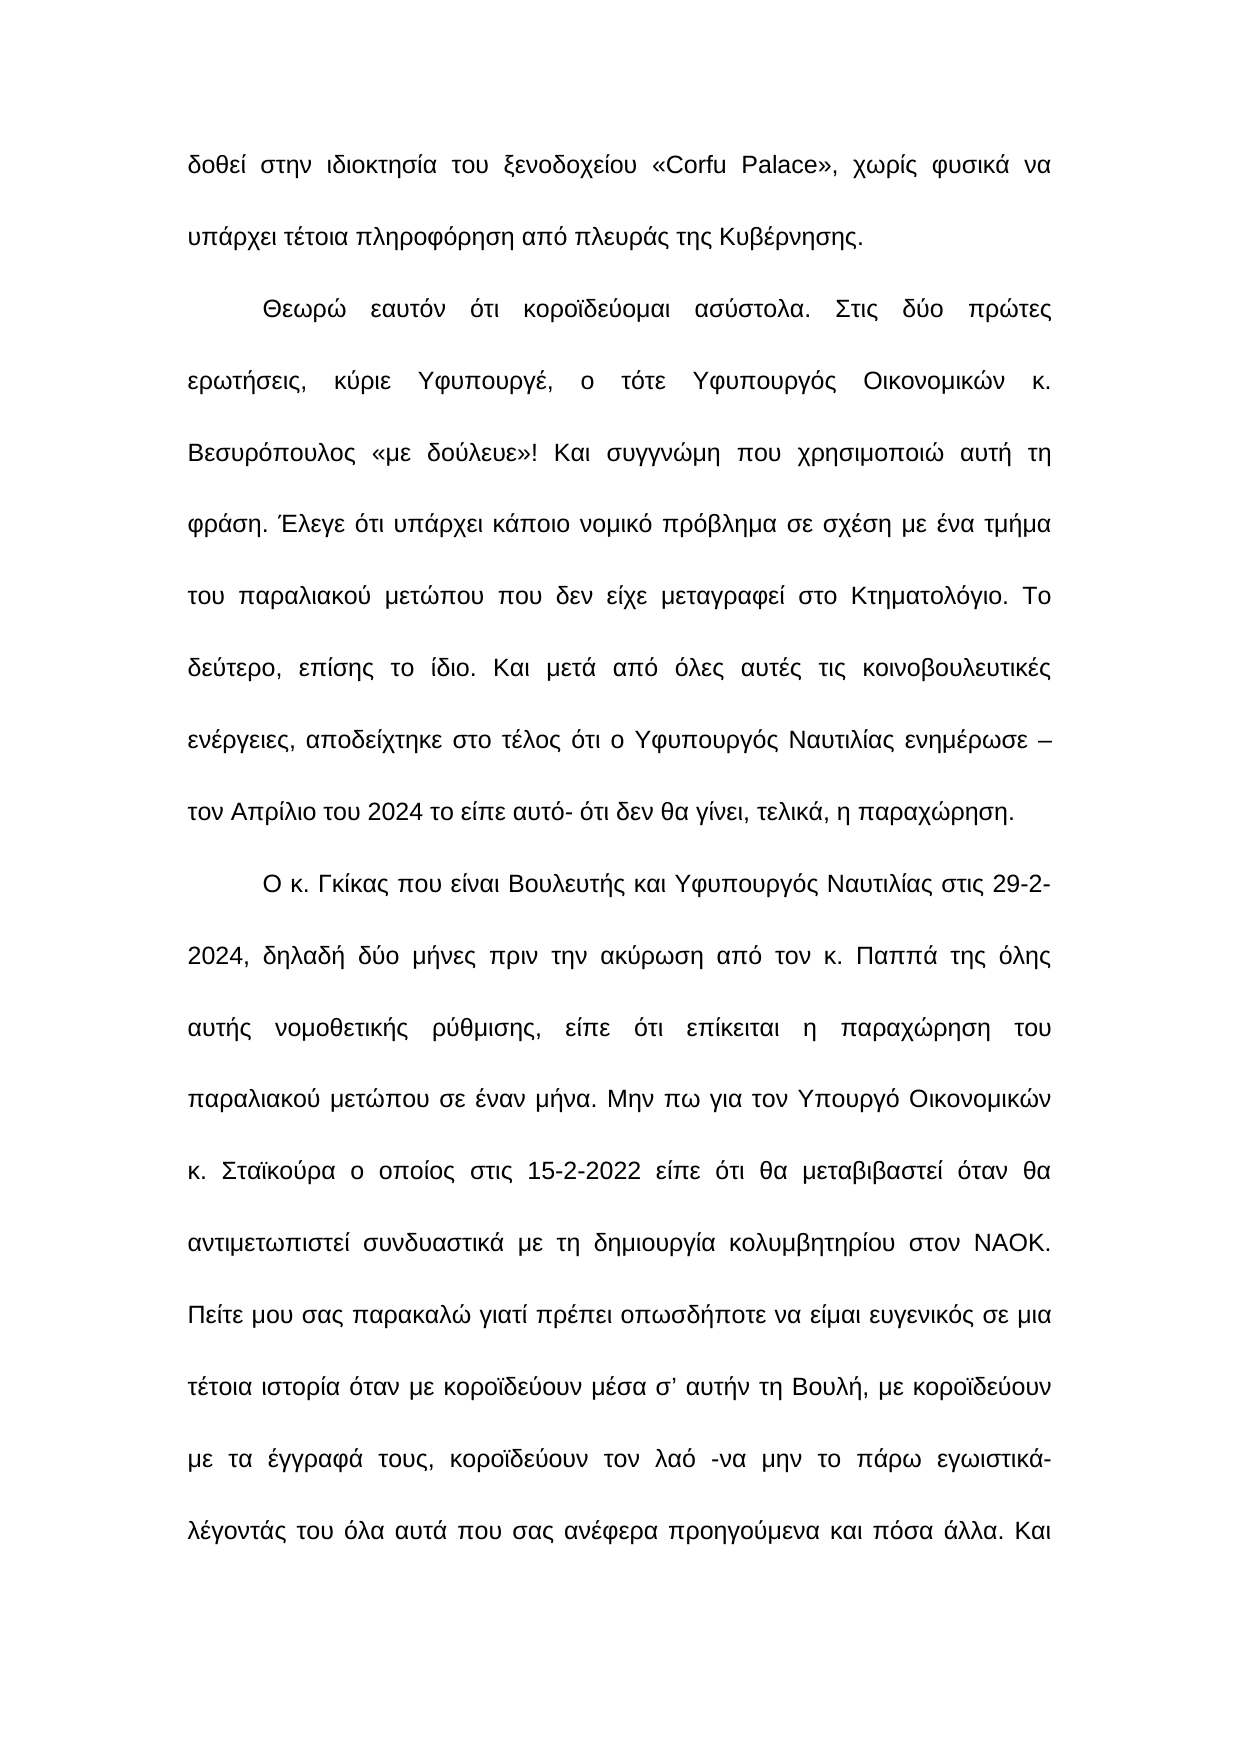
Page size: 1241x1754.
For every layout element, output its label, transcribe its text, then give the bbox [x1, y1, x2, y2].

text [187, 150, 1053, 251]
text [187, 869, 1053, 1544]
text Θεωρώ εαυτόν ότι κοροϊδεύομαι ασύστολα. Στις δύο πρώτες ερωτήσεις, κύριε Υφυπουργέ, ο τότε Υφυπουργός Οικονομικών κ. Βεσυρόπουλος «με δούλευε»! Και συγγνώμη που χρησιμοποιώ αυτή τη φράση. Έλεγε ότι υπάρχει κάποιο νομικό πρόβλημα σε σχέση με ένα τμήμα του παραλιακού μετώπου που δεν είχε μεταγραφεί στο Κτηματολόγιο. Το δεύτερο, επίσης το ίδιο. Και μετά από όλες αυτές τις κοινοβουλευτικές ενέργειες, αποδείχτηκε στο τέλος ότι ο Υφυπουργός Ναυτιλίας ενημέρωσε –τον Απρίλιο του 2024 το είπε αυτό- ότι δεν θα γίνει, τελικά, η παραχώρηση. [187, 294, 1053, 826]
